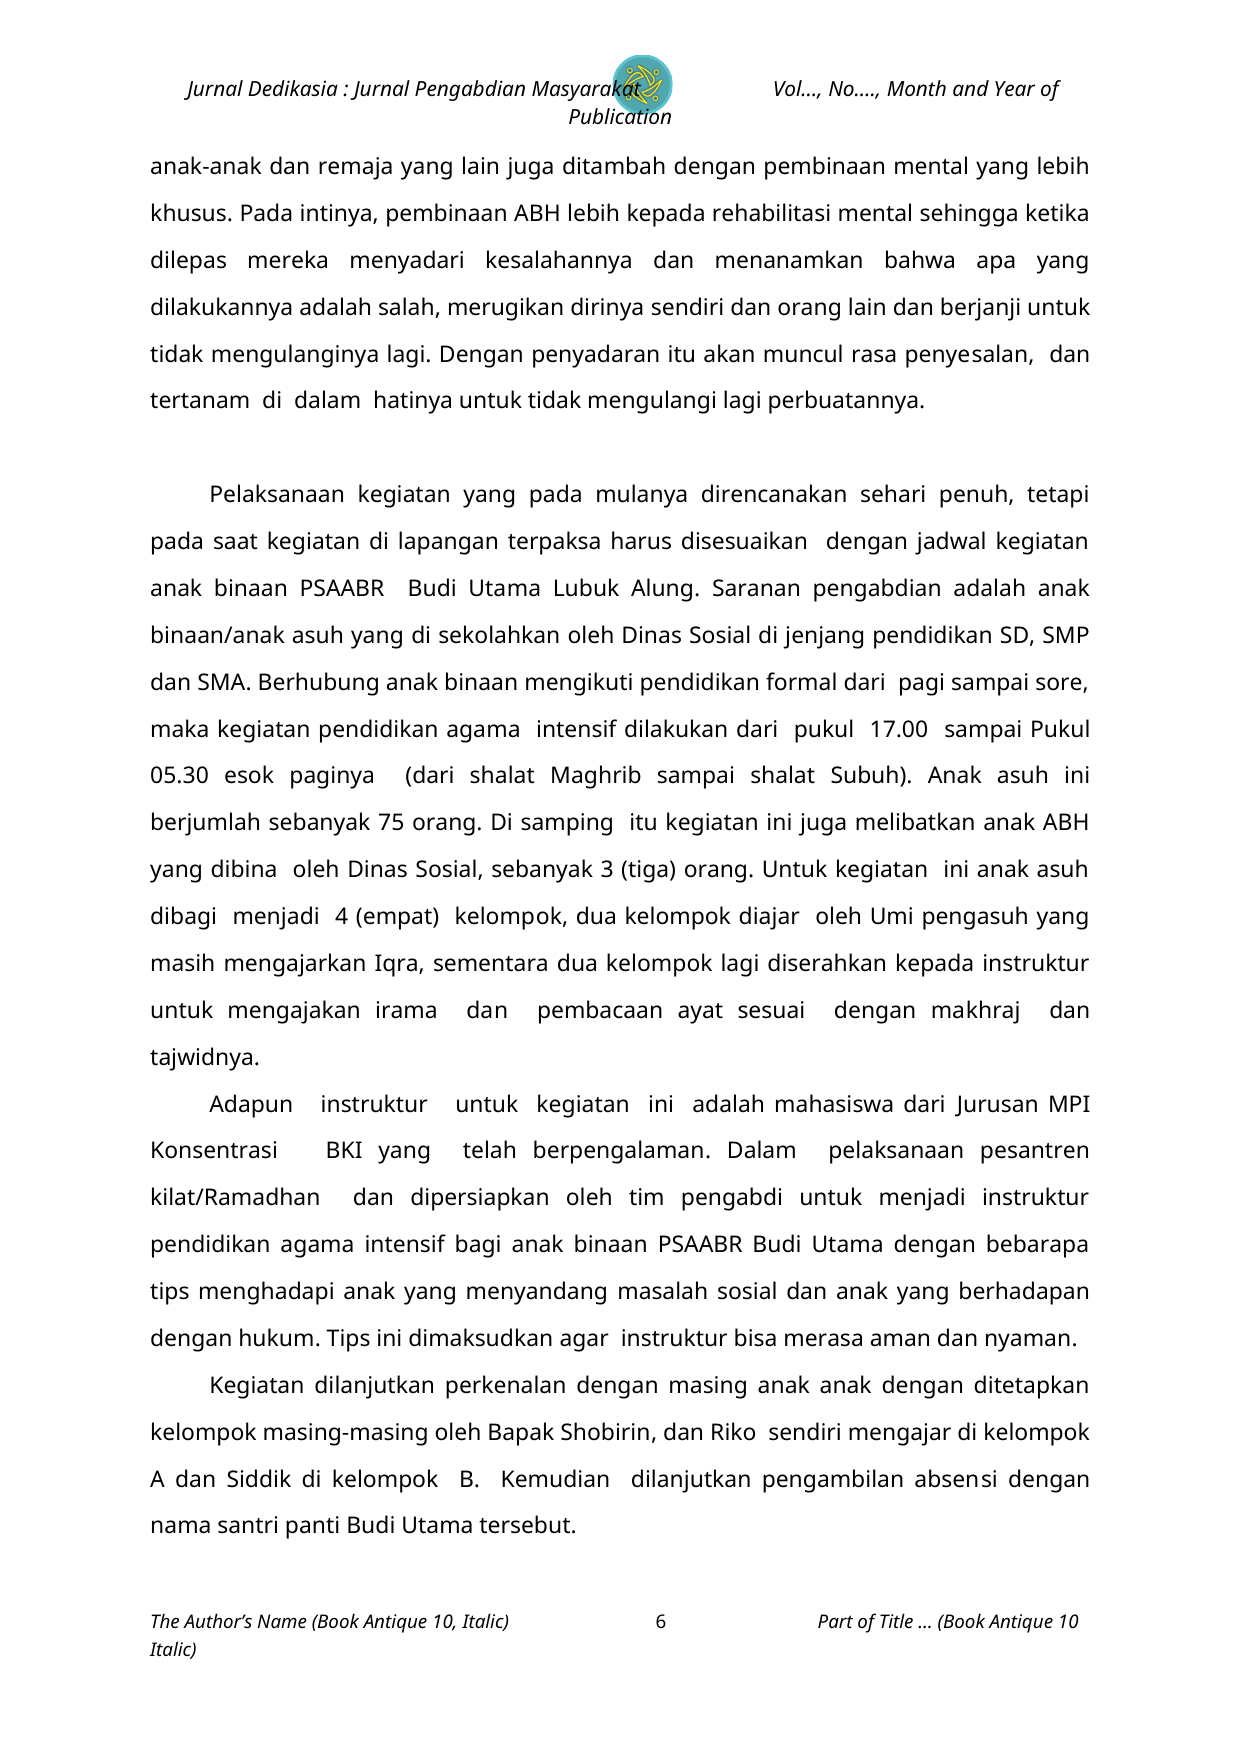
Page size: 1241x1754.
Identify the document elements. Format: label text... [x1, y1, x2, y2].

text Kegiatan dilanjutkan perkenalan dengan masing anak anak dengan ditetapkan kelompok masing-masing oleh Bapak Shobirin, dan Riko sendiri mengajar di kelompok A dan Siddik di kelompok B. Kemudian dilanjutkan pengambilan absensi dengan nama santri panti Budi Utama tersebut. [150, 1369, 1090, 1541]
text Pelaksanaan kegiatan yang pada mulanya direncanakan sehari penuh, tetapi pada saat kegiatan di lapangan terpaksa harus disesuaikan dengan jadwal kegiatan anak binaan PSAABR Budi Utama Lubuk Alung. Saranan pengabdian adalah anak binaan/anak asuh yang di sekolahkan oleh Dinas Sosial di jenjang pendidikan SD, SMP dan SMA. Berhubung anak binaan mengikuti pendidikan formal dari pagi sampai sore, maka kegiatan pendidikan agama intensif dilakukan dari pukul 17.00 sampai Pukul 05.30 esok paginya (dari shalat Maghrib sampai shalat Subuh). Anak asuh ini berjumlah sebanyak 75 orang. Di samping itu kegiatan ini juga melibatkan anak ABH yang dibina oleh Dinas Sosial, sebanyak 3 (tiga) orang. Untuk kegiatan ini anak asuh dibagi menjadi 4 (empat) kelompok, dua kelompok diajar oleh Umi pengasuh yang masih mengajarkan Iqra, sementara dua kelompok lagi diserahkan kepada instruktur untuk mengajakan irama dan pembacaan ayat sesuai dengan makhraj dan tajwidnya. [150, 478, 1090, 1072]
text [150, 150, 1090, 416]
text Adapun instruktur untuk kegiatan ini adalah mahasiswa dari Jurusan MPI Konsentrasi BKI yang telah berpengalaman. Dalam pelaksanaan pesantren kilat/Ramadhan dan dipersiapkan oleh tim pengabdi untuk menjadi instruktur pendidikan agama intensif bagi anak binaan PSAABR Budi Utama dengan bebarapa tips menghadapi anak yang menyandang masalah sosial dan anak yang berhadapan dengan hukum. Tips ini dimaksudkan agar instruktur bisa merasa aman dan nyaman. [150, 1087, 1090, 1353]
picture [612, 55, 673, 115]
